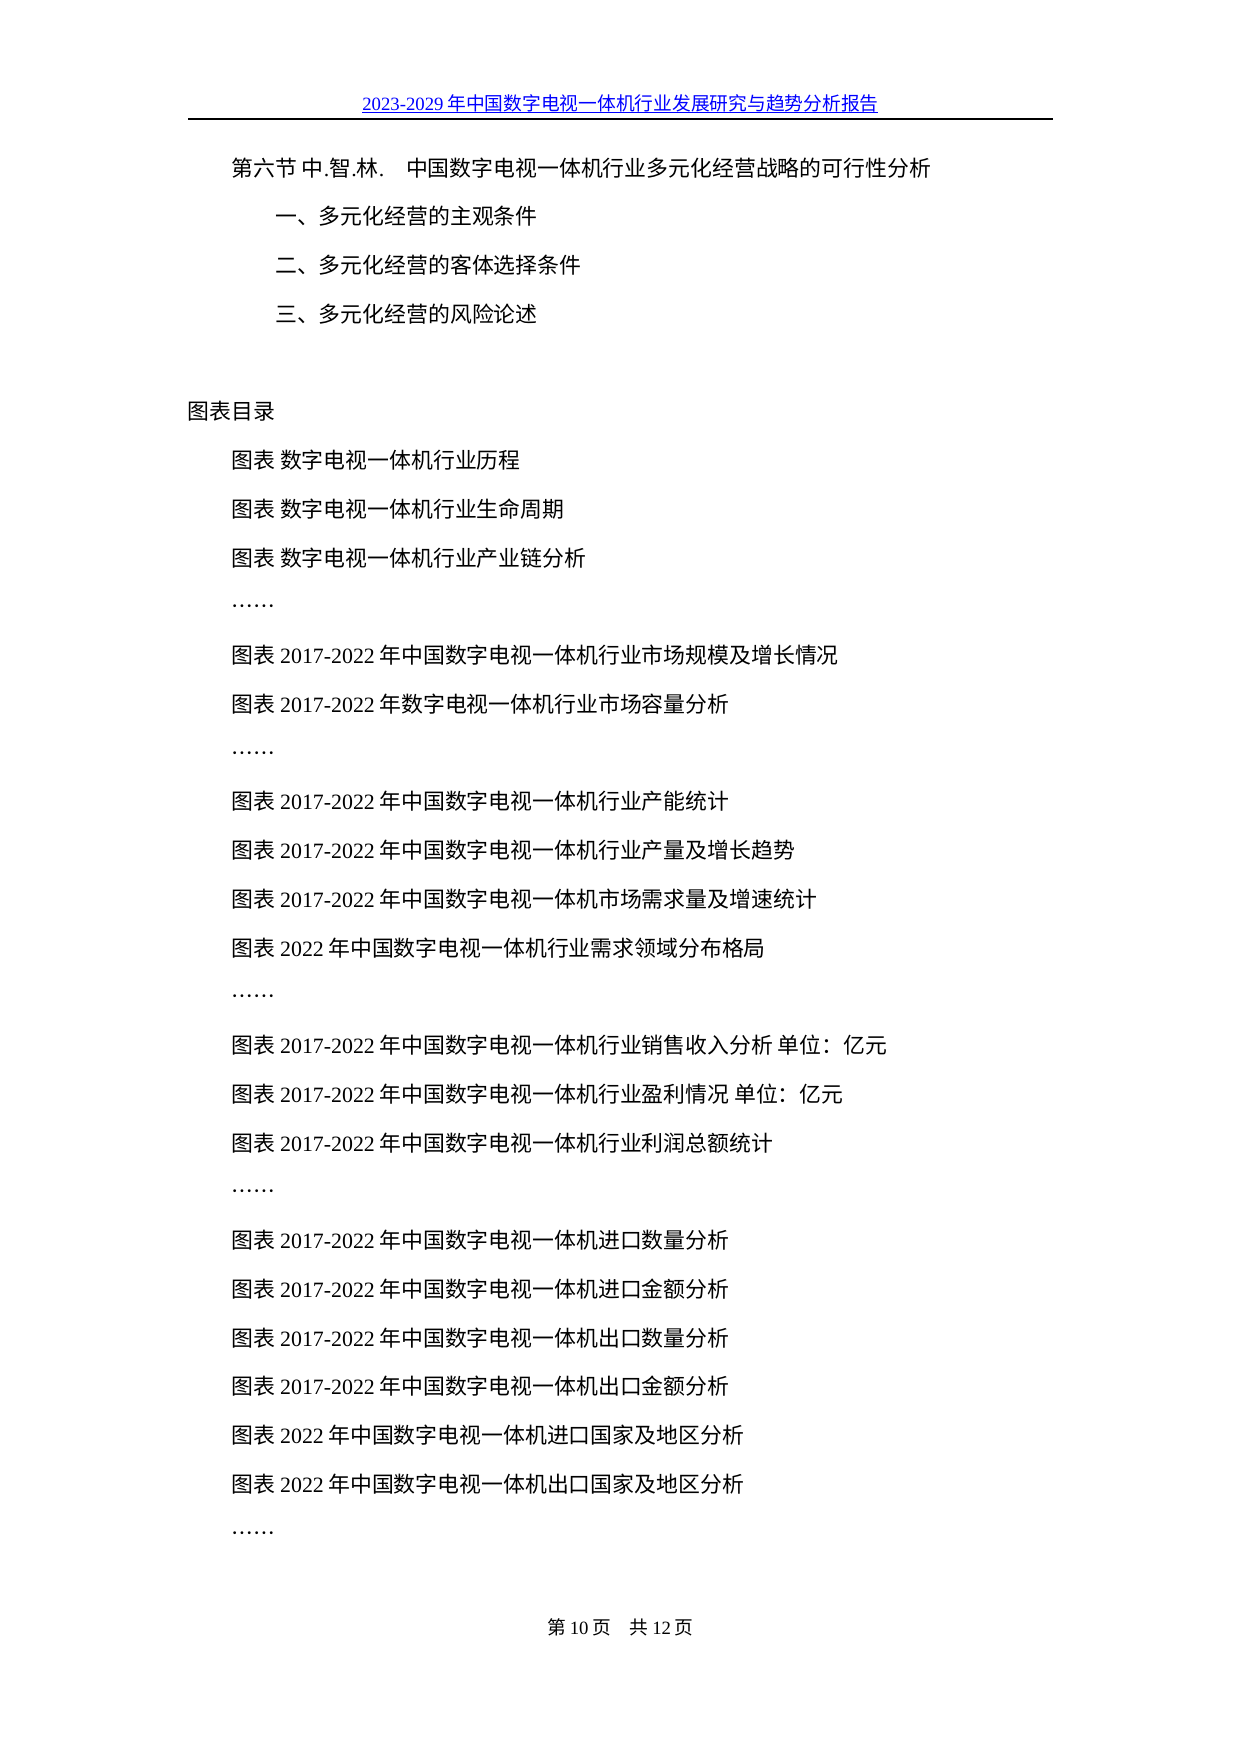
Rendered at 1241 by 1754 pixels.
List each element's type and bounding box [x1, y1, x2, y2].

text [187, 150, 1053, 1548]
